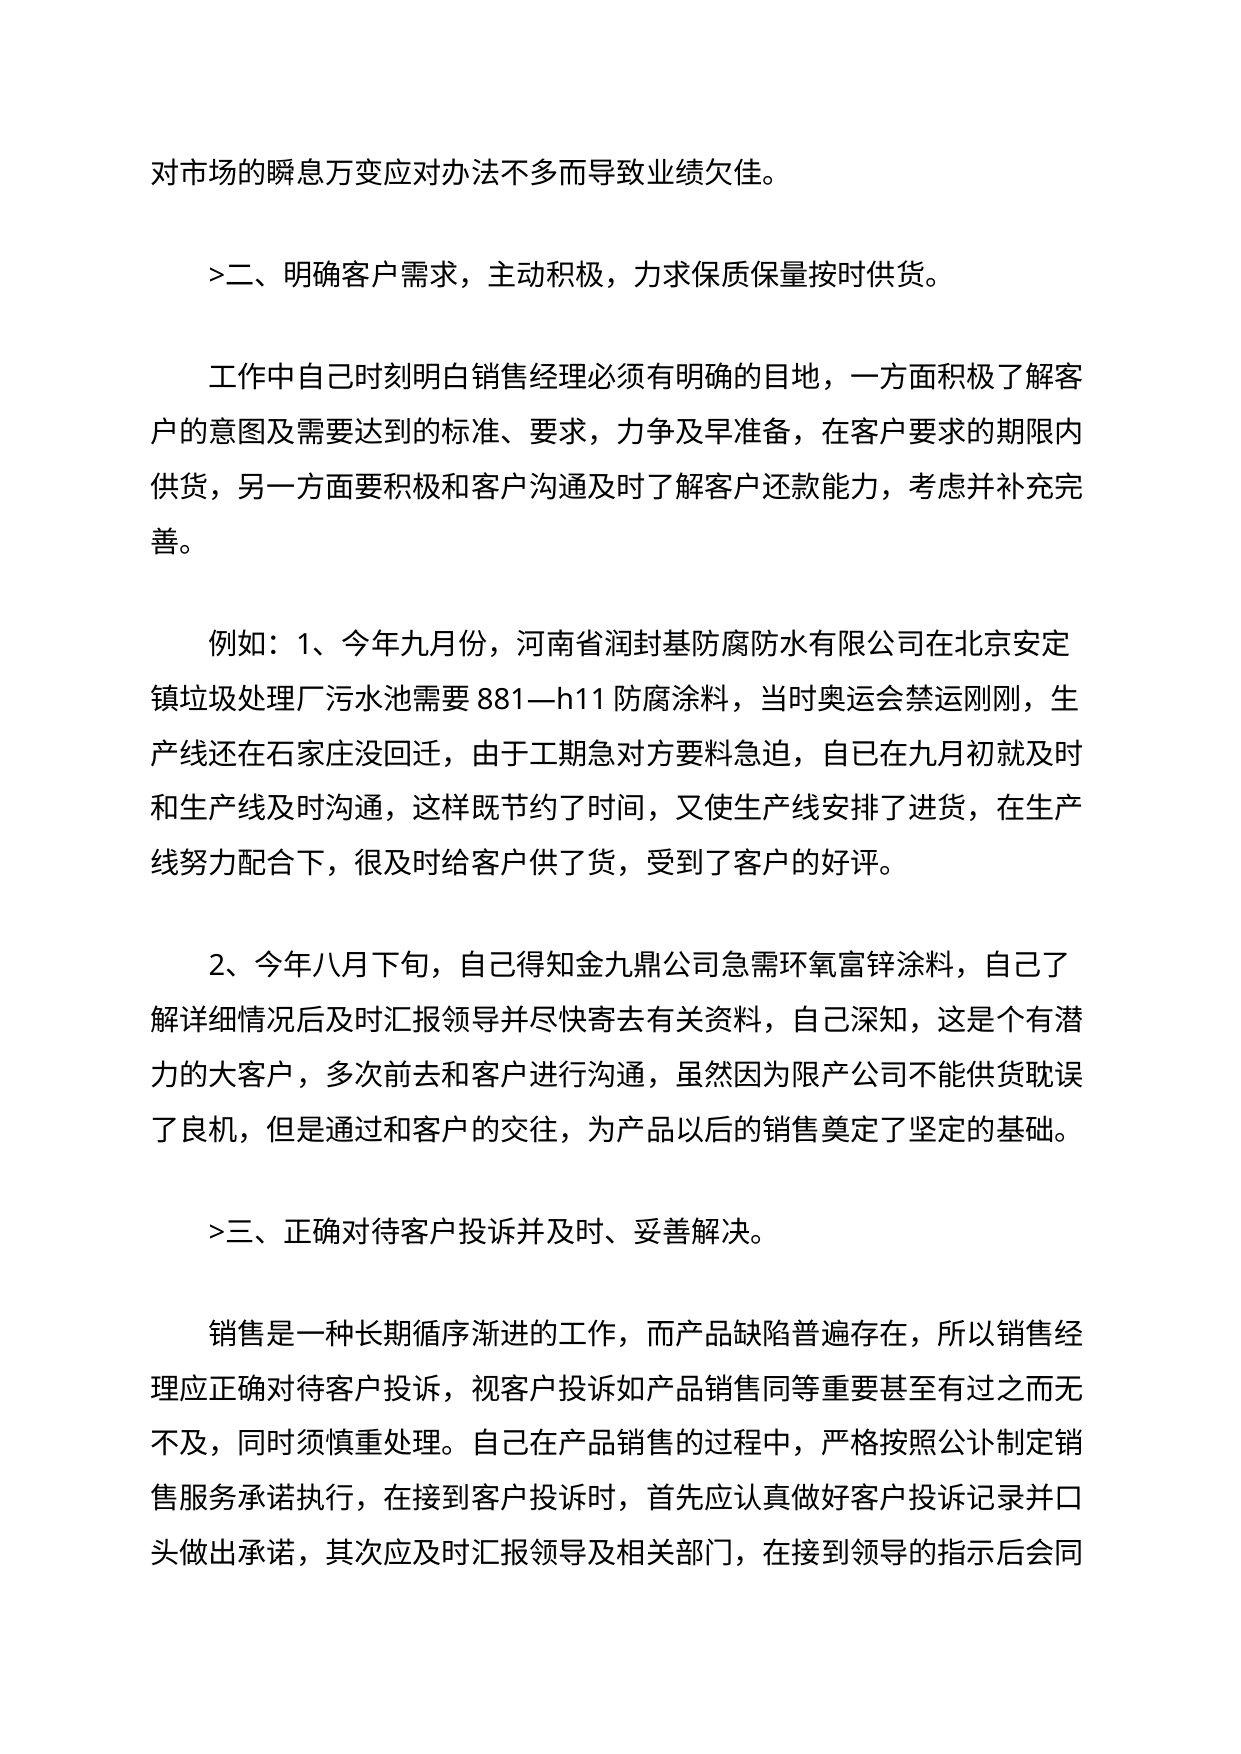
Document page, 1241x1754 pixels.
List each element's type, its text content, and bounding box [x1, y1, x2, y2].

text 2、今年八月下旬，自己得知金九鼎公司急需环氧富锌涂料，自己了解详细情况后及时汇报领导并尽快寄去有关资料，自己深知，这是个有潜力的大客户，多次前去和客户进行沟通，虽然因为限产公司不能供货耽误了良机，但是通过和客户的交往，为产品以后的销售奠定了坚定的基础。 [150, 942, 1090, 1149]
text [150, 150, 1090, 192]
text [150, 1310, 1090, 1572]
text >二、明确客户需求，主动积极，力求保质保量按时供货。 [150, 252, 1090, 294]
text >三、正确对待客户投诉并及时、妥善解决。 [150, 1208, 1090, 1251]
text 工作中自己时刻明白销售经理必须有明确的目地，一方面积极了解客户的意图及需要达到的标准、要求，力争及早准备，在客户要求的期限内供货，另一方面要积极和客户沟通及时了解客户还款能力，考虑并补充完善。 [150, 354, 1090, 561]
text 例如：1、今年九月份，河南省润封基防腐防水有限公司在北京安定镇垃圾处理厂污水池需要881—h11防腐涂料，当时奥运会禁运刚刚，生产线还在石家庄没回迁，由于工期急对方要料急迫，自已在九月初就及时和生产线及时沟通，这样既节约了时间，又使生产线安排了进货，在生产线努力配合下，很及时给客户供了货，受到了客户的好评。 [150, 620, 1090, 882]
